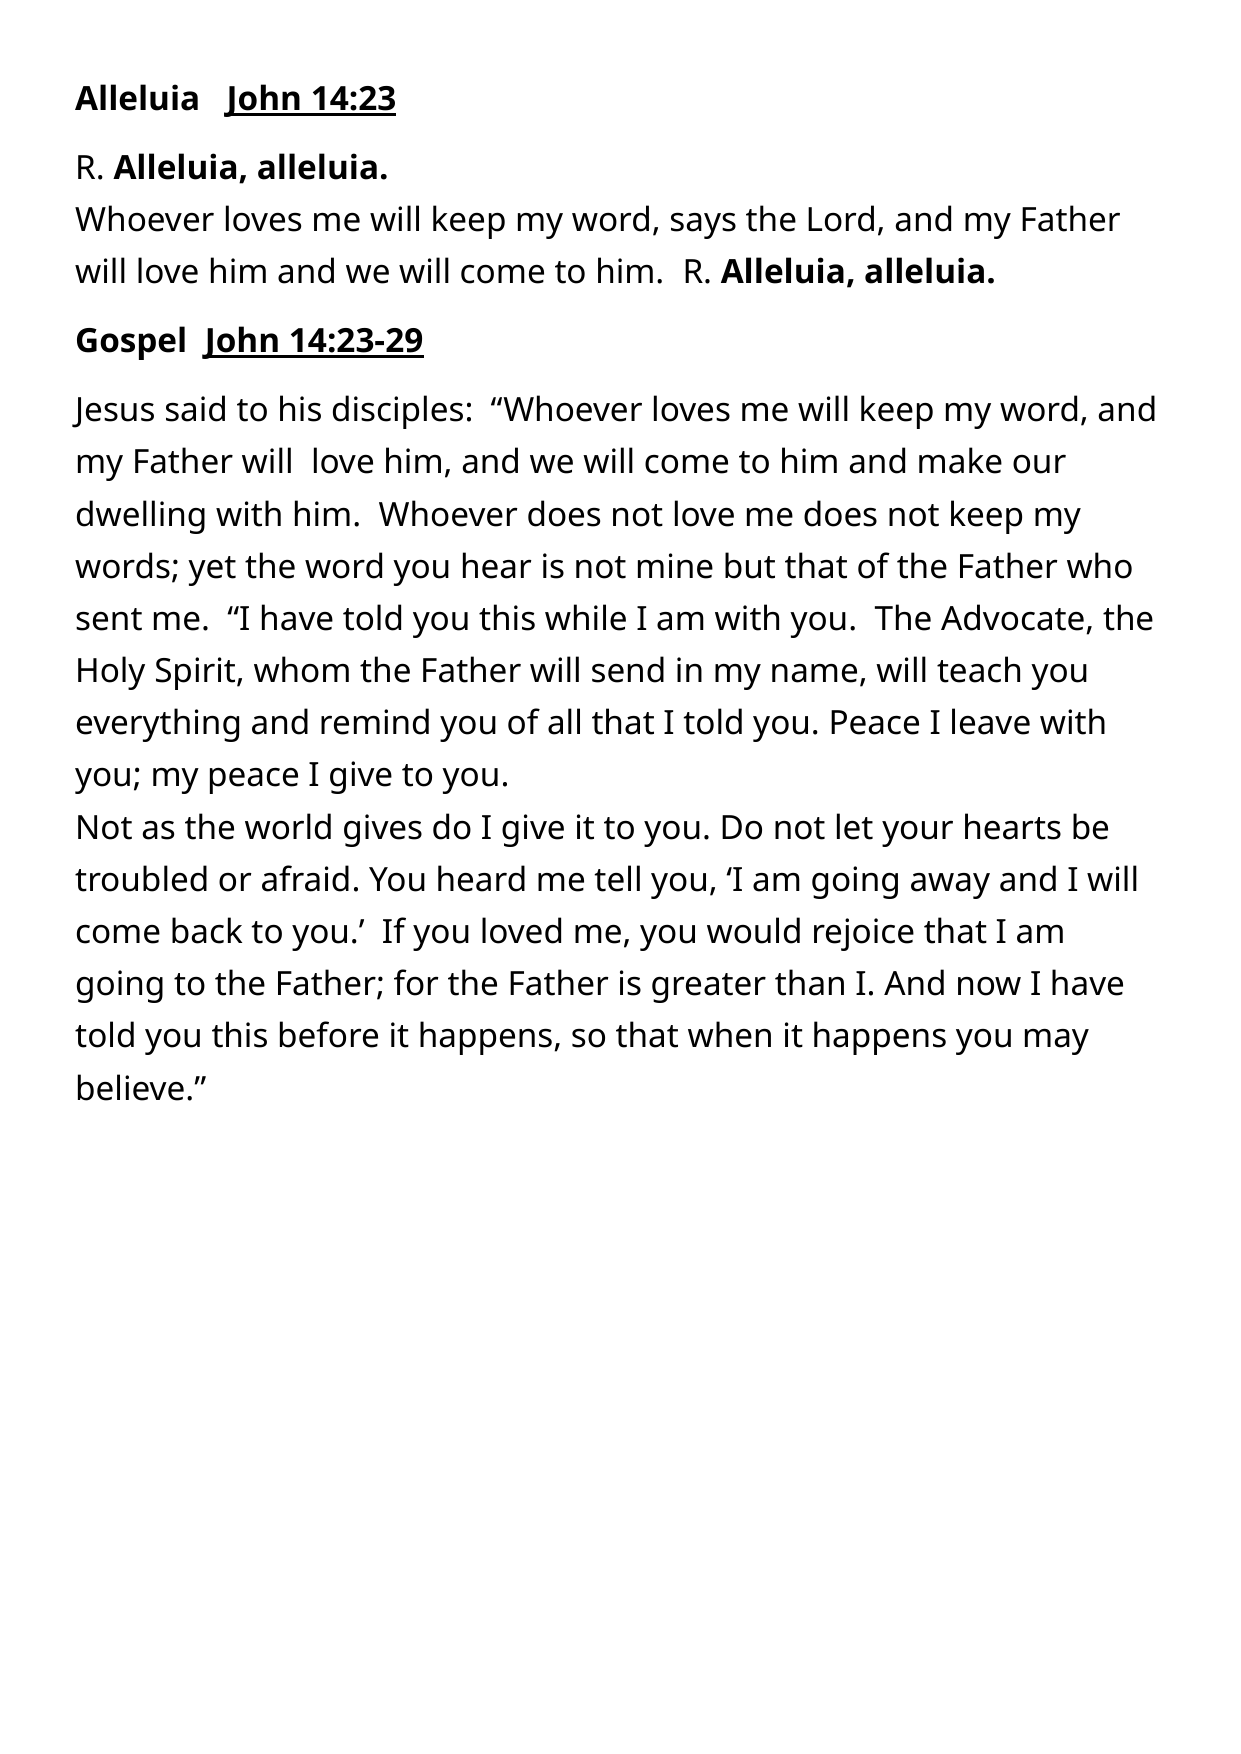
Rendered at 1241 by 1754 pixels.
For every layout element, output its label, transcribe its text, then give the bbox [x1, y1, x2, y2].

text Jesus said to his disciples: “Whoever loves me will keep my word, and my Father will love him, and we will come to him and make our dwelling with him. Whoever does not love me does not keep my words; yet the word you hear is not mine but that of the Father who sent me. “I have told you this while I am with you. The Advocate, the Holy Spirit, whom the Father will send in my name, will teach you everything and remind you of all that I told you. Peace I leave with you; my peace I give to you. Not as the world gives do I give it to you. Do not let your hearts be troubled or afraid. You heard me tell you, ‘I am going away and I will come back to you.’ If you loved me, you would rejoice that I am going to the Father; for the Father is greater than I. And now I have told you this before it happens, so that when it happens you may believe.” [75, 386, 1165, 1110]
text Gospel John 14:23-29 [75, 317, 1165, 362]
text R. Alleluia, alleluia. Whoever loves me will keep my word, says the Lord, and my Father will love him and we will come to him. R. Alleluia, alleluia. [75, 144, 1165, 294]
text Alleluia John 14:23 [75, 75, 1165, 120]
